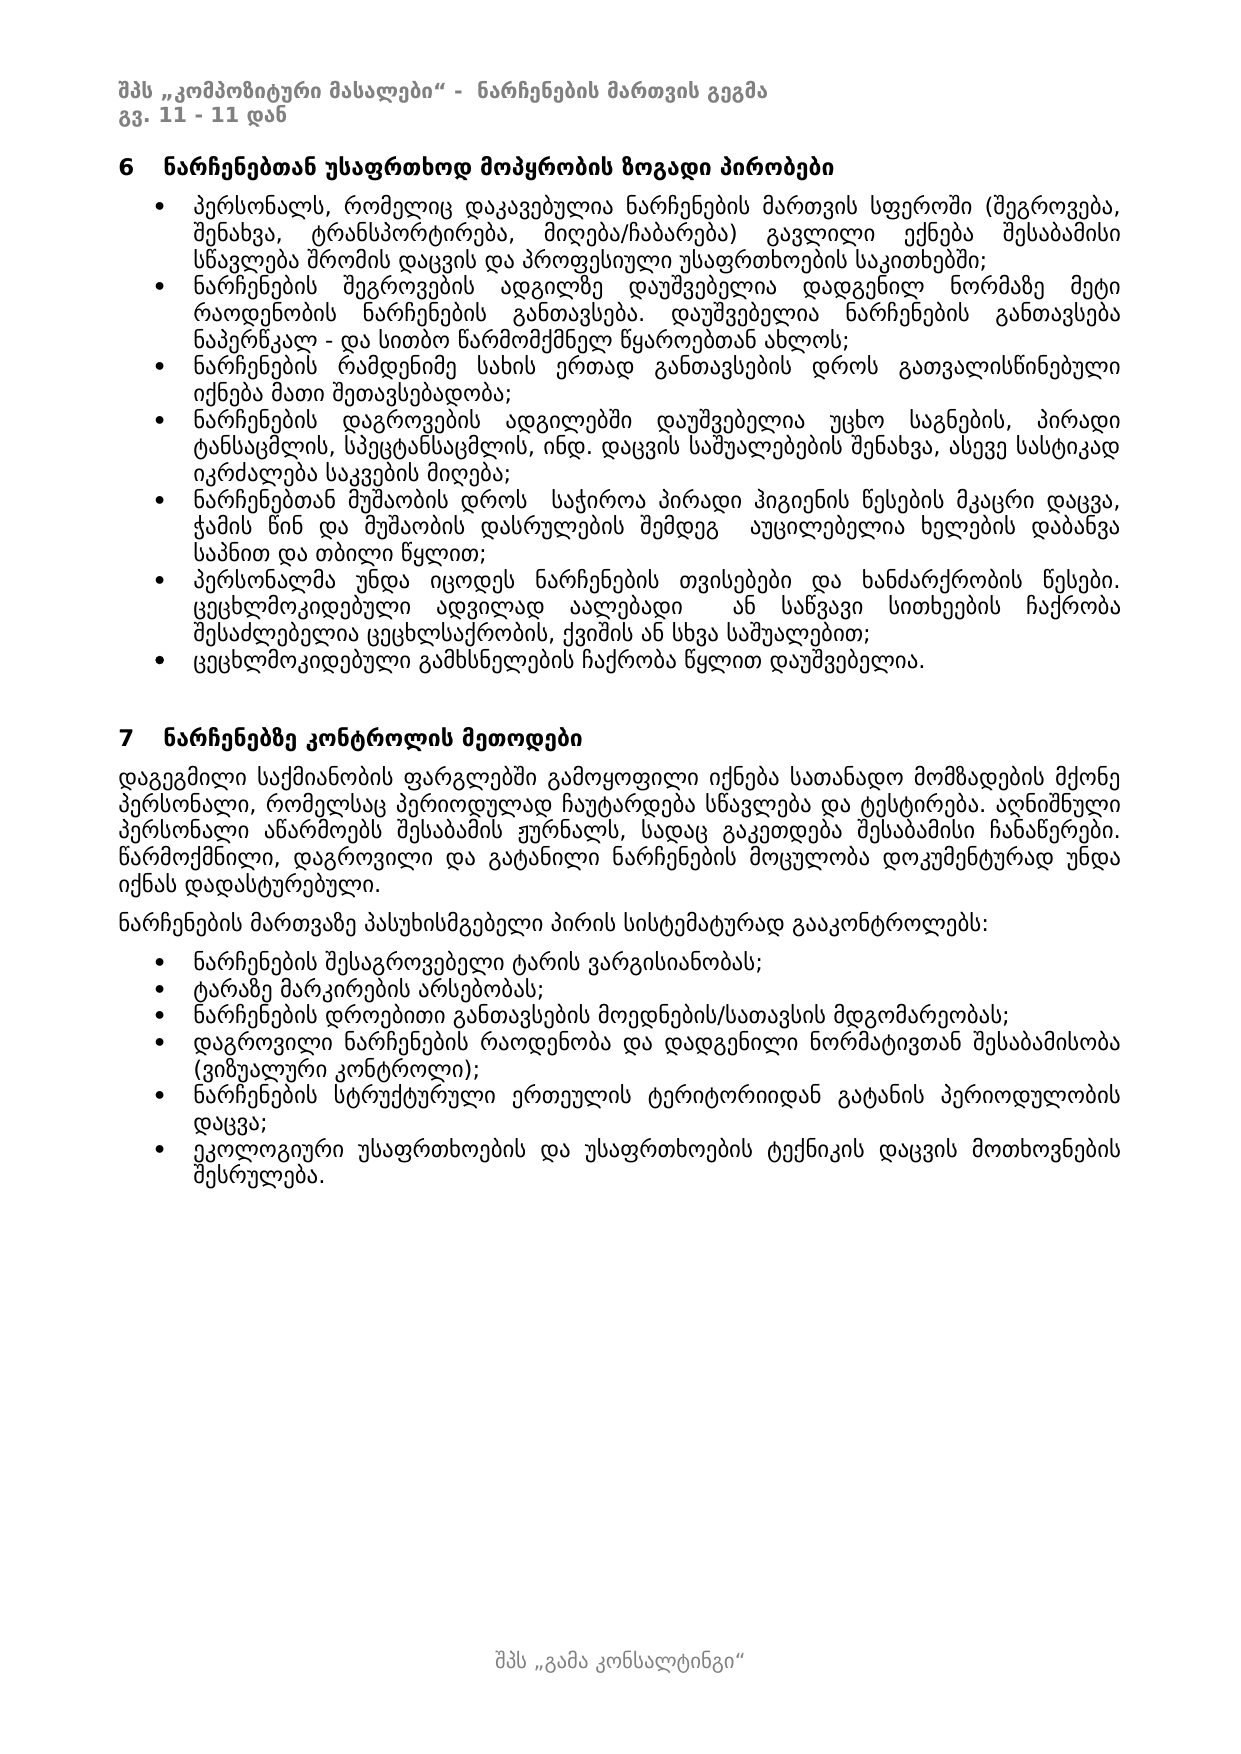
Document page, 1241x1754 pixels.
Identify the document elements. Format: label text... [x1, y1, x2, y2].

list ნარჩენების სტრუქტურული ერთეულის ტერიტორიიდან გატანის პერიოდულობის დაცვა; [156, 1083, 1122, 1136]
list ცეცხლმოკიდებული გამხსნელების ჩაქრობა წყლით დაუშვებელია. [156, 647, 1122, 673]
list ნარჩენების დაგროვების ადგილებში დაუშვებელია უცხო საგნების, პირადი ტანსაცმლის, სპეცტანსაცმლის, ინდ. დაცვის საშუალებების შენახვა, ასევე სასტიკად იკრძალება საკვების მიღება; [156, 407, 1122, 487]
list ნარჩენების რამდენიმე სახის ერთად განთავსების დროს გათვალისწინებული იქნება მათი შეთავსებადობა; [156, 353, 1122, 407]
list ნარჩენების დროებითი განთავსების მოედნების/სათავსის მდგომარეობას; [156, 1003, 1122, 1029]
list დაგროვილი ნარჩენების რაოდენობა და დადგენილი ნორმატივთან შესაბამისობა (ვიზუალური კონტროლი); [156, 1029, 1122, 1083]
list პერსონალმა უნდა იცოდეს ნარჩენების თვისებები და ხანძარქრობის წესები. ცეცხლმოკიდებული ადვილად აალებადი ან საწვავი სითხეების ჩაქრობა შესაძლებელია ცეცხლსაქრობის, ქვიშის ან სხვა საშუალებით; [156, 567, 1122, 647]
list ნარჩენების შესაგროვებელი ტარის ვარგისიანობას; [156, 949, 1122, 976]
list ეკოლოგიური უსაფრთხოების და უსაფრთხოების ტექნიკის დაცვის მოთხოვნების შესრულება. [156, 1136, 1122, 1189]
text დაგეგმილი საქმიანობის ფარგლებში გამოყოფილი იქნება სათანადო მომზადების მქონე პერსონალი, რომელსაც პერიოდულად ჩაუტარდება სწავლება და ტესტირება. აღნიშნული პერსონალი აწარმოებს შესაბამის ჟურნალს, სადაც გაკეთდება შესაბამისი ჩანაწერები. წარმოქმნილი, დაგროვილი და გატანილი ნარჩენების მოცულობა დოკუმენტურად უნდა იქნას დადასტურებული. [118, 764, 1122, 898]
list პერსონალს, რომელიც დაკავებულია ნარჩენების მართვის სფეროში (შეგროვება, შენახვა, ტრანსპორტირება, მიღება/ჩაბარება) გავლილი ექნება შესაბამისი სწავლება შრომის დაცვის და პროფესიული უსაფრთხოების საკითხებში; [156, 193, 1122, 273]
text ნარჩენების მართვაზე პასუხისმგებელი პირის სისტემატურად გააკონტროლებს: [118, 910, 1122, 937]
list ნარჩენებთან მუშაობის დროს საჭიროა პირადი ჰიგიენის წესების მკაცრი დაცვა, ჭამის წინ და მუშაობის დასრულების შემდეგ აუცილებელია ხელების დაბანვა საპნით და თბილი წყლით; [156, 487, 1122, 567]
list ტარაზე მარკირების არსებობას; [156, 976, 1122, 1003]
subtitle ნარჩენებთან უსაფრთხოდ მოპყრობის ზოგადი პირობები [118, 154, 1122, 181]
subtitle ნარჩენებზე კონტროლის მეთოდები [118, 725, 1122, 752]
list ნარჩენების შეგროვების ადგილზე დაუშვებელია დადგენილ ნორმაზე მეტი რაოდენობის ნარჩენების განთავსება. დაუშვებელია ნარჩენების განთავსება ნაპერწკალ - და სითბო წარმომქმნელ წყაროებთან ახლოს; [156, 273, 1122, 353]
